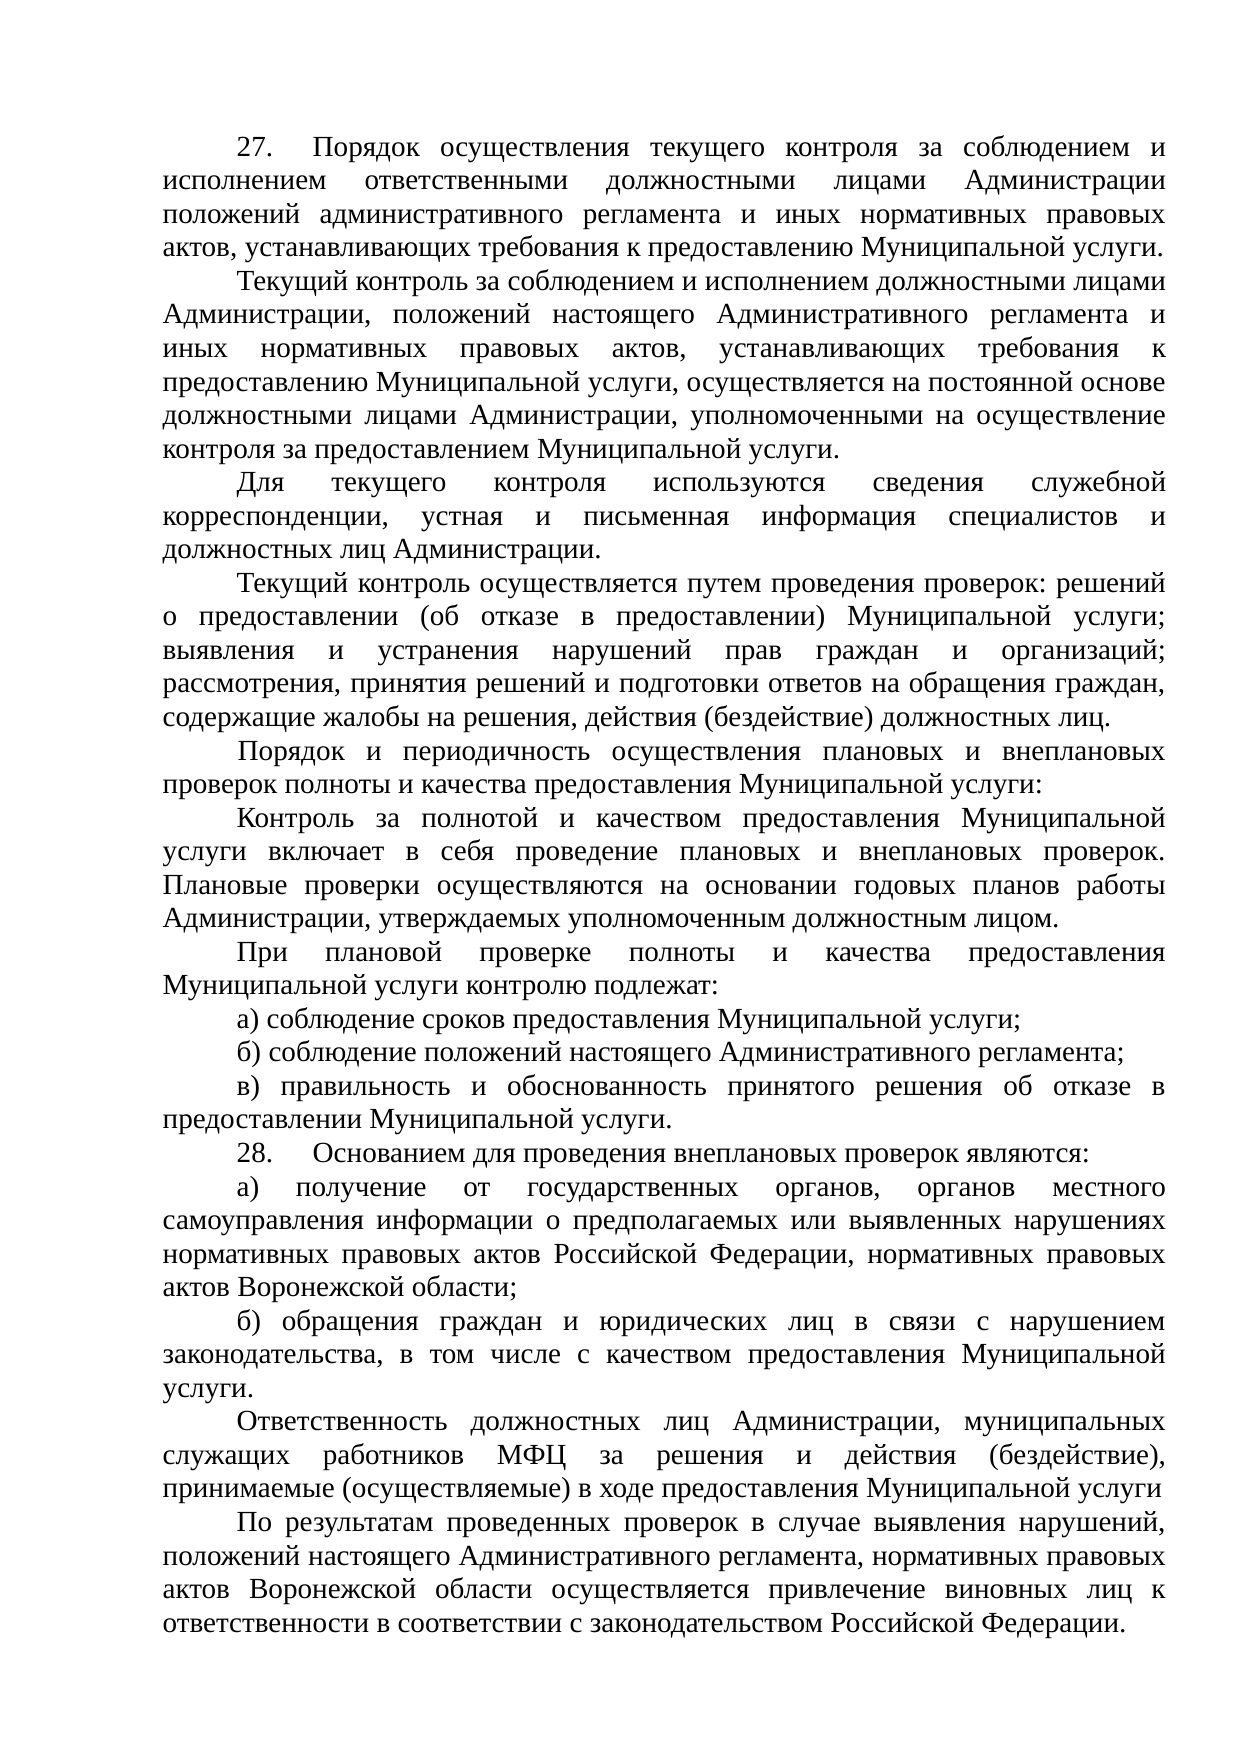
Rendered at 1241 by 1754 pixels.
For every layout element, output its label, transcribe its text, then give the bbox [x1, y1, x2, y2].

text Текущий контроль за соблюдением и исполнением должностными лицами Администрации, положений настоящего Административного регламента и иных нормативных правовых актов, устанавливающих требования к предоставлению Муниципальной услуги, осуществляется на постоянной основе должностными лицами Администрации, уполномоченными на осуществление контроля за предоставлением Муниципальной услуги. [162, 263, 1167, 464]
text По результатам проведенных проверок в случае выявления нарушений, положений настоящего Административного регламента, нормативных правовых актов Воронежской области осуществляется привлечение виновных лиц к ответственности в соответствии с законодательством Российской Федерации. [162, 1504, 1167, 1638]
text а) получение от государственных органов, органов местного самоуправления информации о предполагаемых или выявленных нарушениях нормативных правовых актов Российской Федерации, нормативных правовых актов Воронежской области; [162, 1169, 1167, 1303]
text в) правильность и обоснованность принятого решения об отказе в предоставлении Муниципальной услуги. [162, 1068, 1167, 1135]
text б) соблюдение положений настоящего Административного регламента; [162, 1034, 1167, 1068]
text Контроль за полнотой и качеством предоставления Муниципальной услуги включает в себя проведение плановых и внеплановых проверок. Плановые проверки осуществляются на основании годовых планов работы Администрации, утверждаемых уполномоченным должностным лицом. [162, 800, 1167, 934]
text Ответственность должностных лиц Администрации, муниципальных служащих работников МФЦ за решения и действия (бездействие), принимаемые (осуществляемые) в ходе предоставления Муниципальной услуги [162, 1403, 1167, 1504]
text Порядок и периодичность осуществления плановых и внеплановых проверок полноты и качества предоставления Муниципальной услуги: [162, 733, 1167, 800]
text Текущий контроль осуществляется путем проведения проверок: решений о предоставлении (об отказе в предоставлении) Муниципальной услуги; выявления и устранения нарушений прав граждан и организаций; рассмотрения, принятия решений и подготовки ответов на обращения граждан, содержащие жалобы на решения, действия (бездействие) должностных лиц. [162, 565, 1167, 733]
text а) соблюдение сроков предоставления Муниципальной услуги; [162, 1001, 1167, 1034]
text б) обращения граждан и юридических лиц в связи с нарушением законодательства, в том числе с качеством предоставления Муниципальной услуги. [162, 1303, 1167, 1403]
text При плановой проверке полноты и качества предоставления Муниципальной услуги контролю подлежат: [162, 934, 1167, 1001]
text Для текущего контроля используются сведения служебной корреспонденции, устная и письменная информация специалистов и должностных лиц Администрации. [162, 464, 1167, 565]
text 27. Порядок осуществления текущего контроля за соблюдением и исполнением ответственными должностными лицами Администрации положений административного регламента и иных нормативных правовых актов, устанавливающих требования к предоставлению Муниципальной услуги. [162, 129, 1167, 263]
text 28. Основанием для проведения внеплановых проверок являются: [162, 1135, 1167, 1169]
